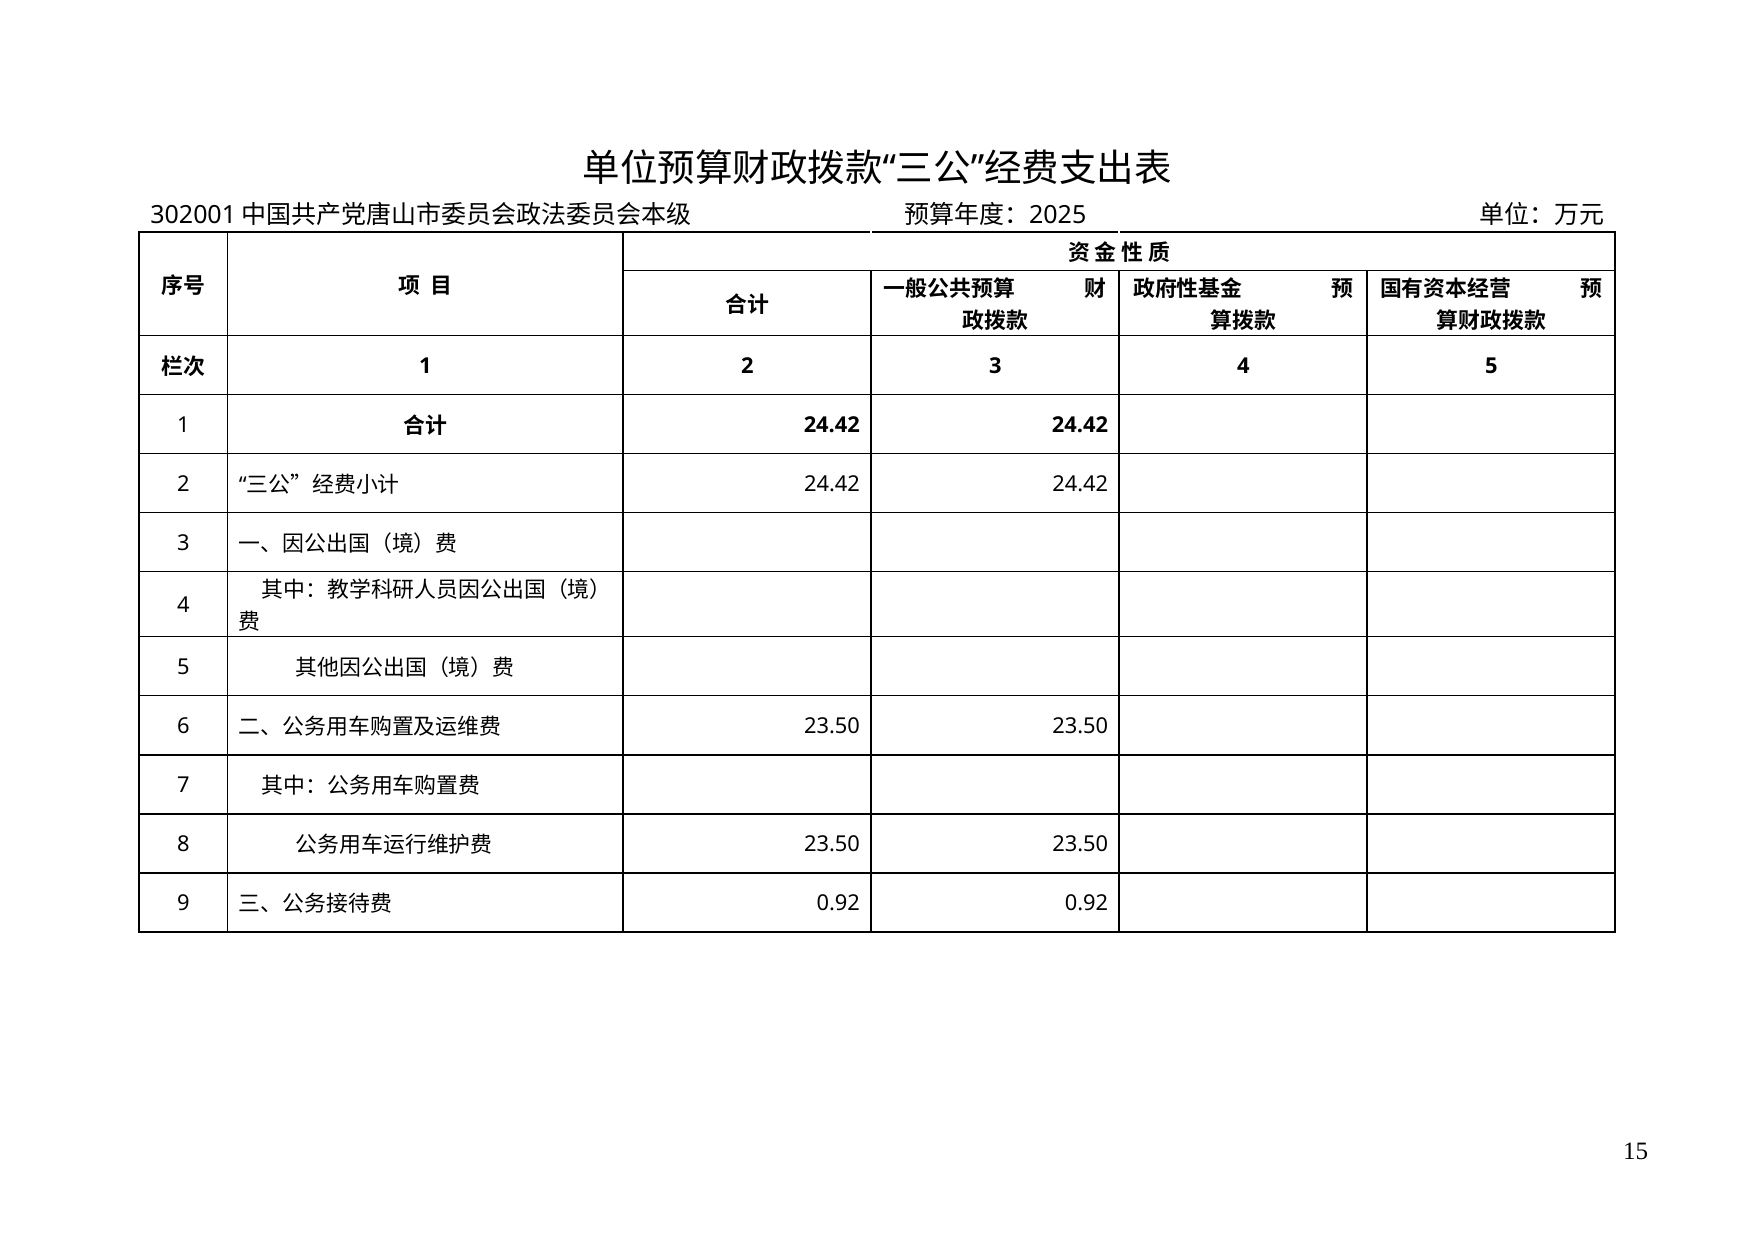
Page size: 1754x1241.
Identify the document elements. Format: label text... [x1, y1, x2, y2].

table_cell [1368, 572, 1614, 636]
table_cell 0.92 [624, 874, 870, 931]
table_cell 7 [140, 756, 227, 813]
table_cell [1120, 874, 1366, 931]
table_cell 一般公共预算 财政拨款 [872, 271, 1118, 334]
table_cell [1120, 637, 1366, 695]
table_cell [624, 756, 870, 813]
table_cell 24.42 [872, 395, 1118, 453]
table_cell [624, 513, 870, 571]
table_cell 序号 [140, 233, 227, 334]
text 单位预算财政拨款“三公”经费支出表 [106, 142, 1648, 193]
table_cell [1120, 454, 1366, 512]
table_cell 资 金 性 质 [624, 233, 1614, 270]
table_cell 24.42 [624, 395, 870, 453]
table_cell [1368, 756, 1614, 813]
table_cell [1120, 572, 1366, 636]
table_cell [1120, 696, 1366, 754]
table_cell 23.50 [624, 696, 870, 754]
table_cell [1368, 874, 1614, 931]
table_cell 1 [140, 395, 227, 453]
table_cell [1368, 637, 1614, 695]
table_cell [624, 637, 870, 695]
table_header 单位：万元 [1120, 195, 1614, 231]
table_cell 合计 [228, 395, 622, 453]
table_header 302001中国共产党唐山市委员会政法委员会本级 [140, 195, 870, 231]
table_cell 二、公务用车购置及运维费 [228, 696, 622, 754]
table_cell 5 [1368, 336, 1614, 394]
table_cell [1120, 513, 1366, 571]
table_cell 9 [140, 874, 227, 931]
table_cell 其他因公出国（境）费 [228, 637, 622, 695]
table_cell 国有资本经营 预算财政拨款 [1368, 271, 1614, 334]
table_cell 政府性基金 预算拨款 [1120, 271, 1366, 334]
table_cell 公务用车运行维护费 [228, 815, 622, 872]
table_cell 23.50 [872, 815, 1118, 872]
table_cell 24.42 [872, 454, 1118, 512]
table_cell 2 [624, 336, 870, 394]
table_cell [1368, 513, 1614, 571]
table_cell “三公”经费小计 [228, 454, 622, 512]
table_cell 23.50 [872, 696, 1118, 754]
table_cell 3 [140, 513, 227, 571]
table_header 预算年度：2025 [872, 195, 1118, 231]
table_cell [1368, 696, 1614, 754]
table_cell 23.50 [624, 815, 870, 872]
table_cell [872, 572, 1118, 636]
table_cell 一、因公出国（境）费 [228, 513, 622, 571]
table_cell 2 [140, 454, 227, 512]
table_cell 1 [228, 336, 622, 394]
table_cell [1120, 815, 1366, 872]
table_cell 24.42 [624, 454, 870, 512]
table_cell [1368, 815, 1614, 872]
table_cell 栏次 [140, 336, 227, 394]
table_cell [1368, 454, 1614, 512]
table_cell 合计 [624, 271, 870, 334]
table_cell 4 [1120, 336, 1366, 394]
table_cell 5 [140, 637, 227, 695]
table_cell 8 [140, 815, 227, 872]
table_cell 其中：教学科研人员因公出国（境）费 [228, 572, 622, 636]
table_cell 项 目 [228, 233, 622, 334]
table_cell [1120, 756, 1366, 813]
table_cell [872, 513, 1118, 571]
table_cell [872, 756, 1118, 813]
table_cell 3 [872, 336, 1118, 394]
table_cell 0.92 [872, 874, 1118, 931]
table_cell [1120, 395, 1366, 453]
table_cell [624, 572, 870, 636]
table_cell 三、公务接待费 [228, 874, 622, 931]
table_cell 6 [140, 696, 227, 754]
table_cell 其中：公务用车购置费 [228, 756, 622, 813]
table_cell [872, 637, 1118, 695]
table_cell 4 [140, 572, 227, 636]
table_cell [1368, 395, 1614, 453]
